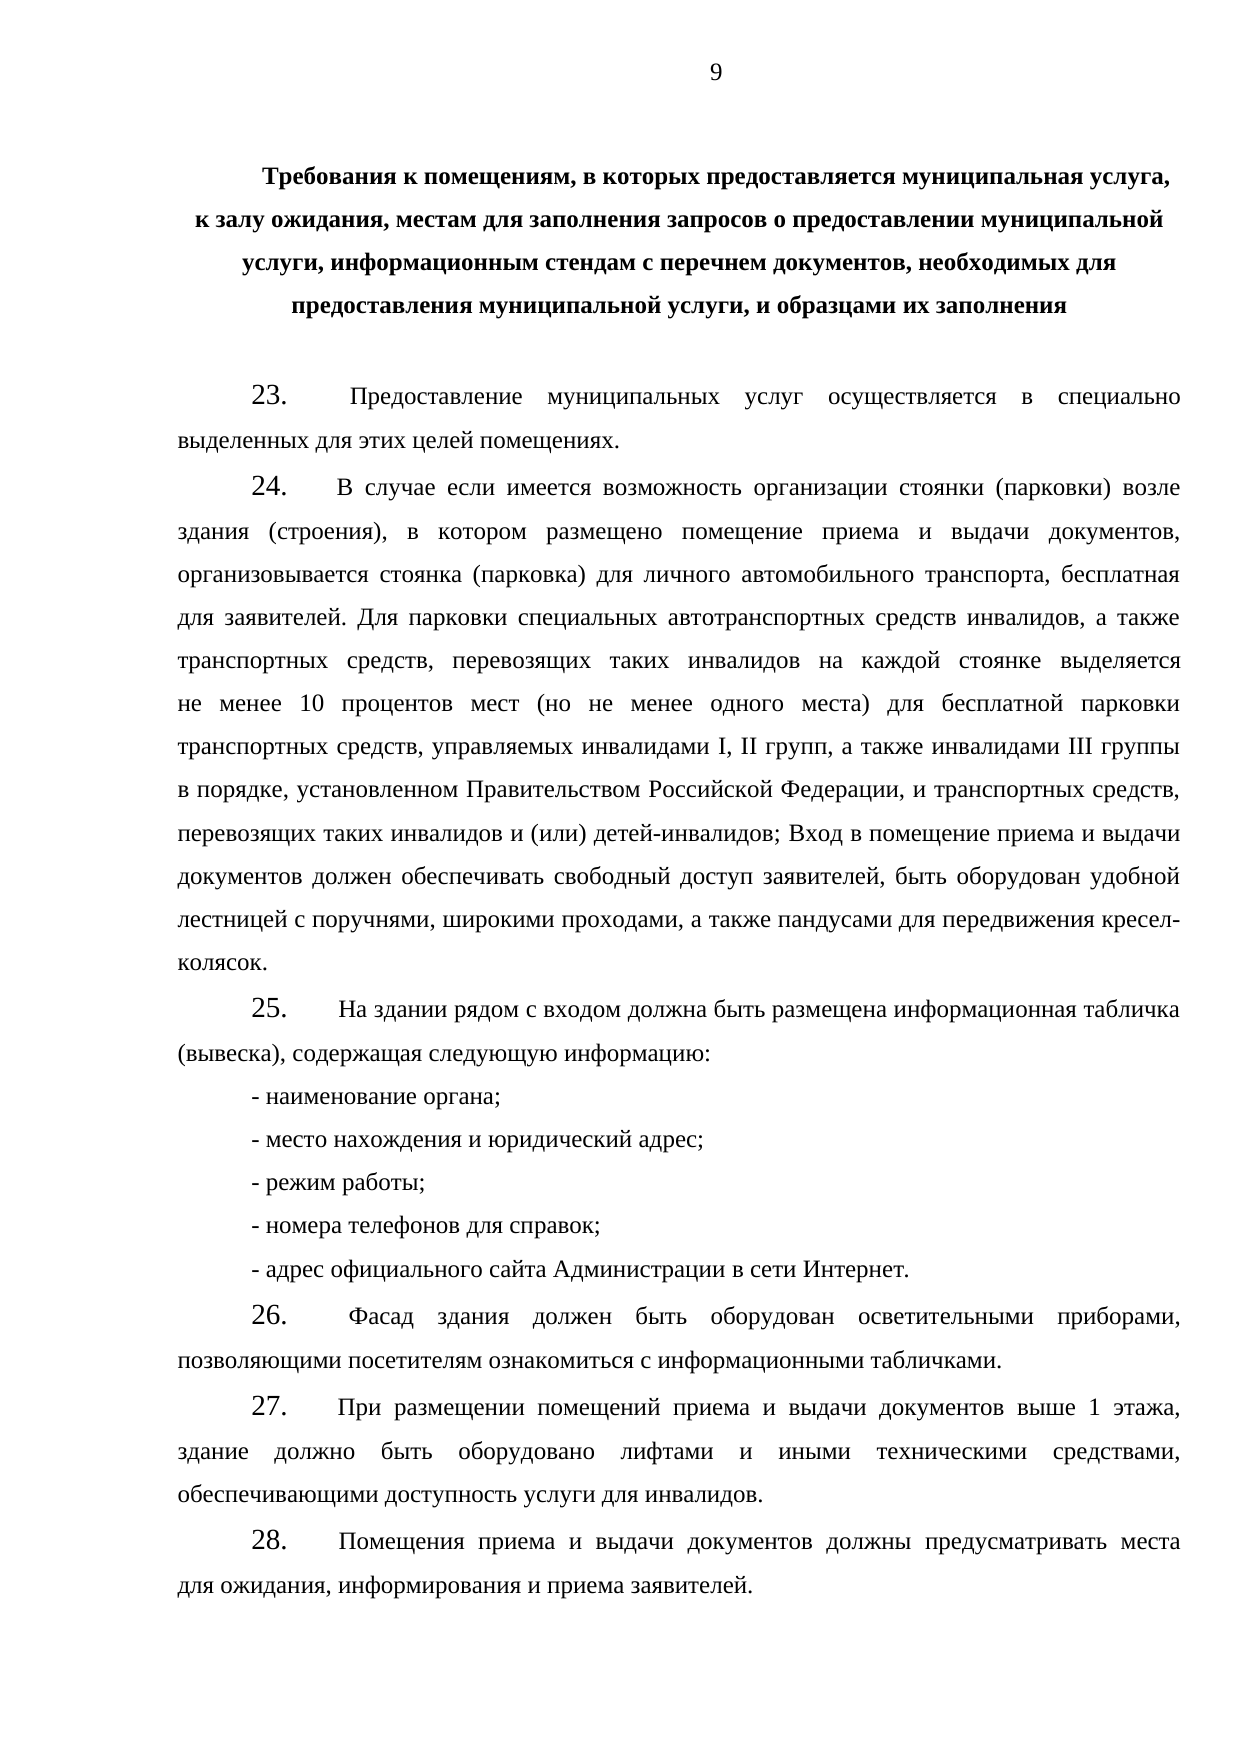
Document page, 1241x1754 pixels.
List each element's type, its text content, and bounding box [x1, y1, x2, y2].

text Требования к помещениям, в которых предоставляется муниципальная услуга, к залу ожидания, местам для заполнения запросов о предоставлении муниципальной услуги, информационным стендам с перечнем документов, необходимых для предоставления муниципальной услуги, и образцами их заполнения [177, 161, 1181, 319]
list В случае если имеется возможность организации стоянки (парковки) возле здания (строения), в котором размещено помещение приема и выдачи документов, организовывается стоянка (парковка) для личного автомобильного транспорта, бесплатная для заявителей. Для парковки специальных автотранспортных средств инвалидов, а также транспортных средств, перевозящих таких инвалидов на каждой стоянке выделяется не менее 10 процентов мест (но не менее одного места) для бесплатной парковки транспортных средств, управляемых инвалидами I, II групп, а также инвалидами III группы в порядке, установленном Правительством Российской Федерации, и транспортных средств, перевозящих таких инвалидов и (или) детей-инвалидов; Вход в помещение приема и выдачи документов должен обеспечивать свободный доступ заявителей, быть оборудован удобной лестницей с поручнями, широкими проходами, а также пандусами для передвижения кресел-колясок. [177, 468, 1181, 976]
text - номера телефонов для справок; [177, 1211, 1181, 1239]
text - режим работы; [177, 1167, 1181, 1196]
text - наименование органа; [177, 1081, 1181, 1110]
list Помещения приема и выдачи документов должны предусматривать места для ожидания, информирования и приема заявителей. [177, 1522, 1181, 1599]
list На здании рядом с входом должна быть размещена информационная табличка (вывеска), содержащая следующую информацию: [177, 990, 1181, 1067]
list Предоставление муниципальных услуг осуществляется в специально выделенных для этих целей помещениях. [177, 377, 1181, 453]
list При размещении помещений приема и выдачи документов выше 1 этажа, здание должно быть оборудовано лифтами и иными техническими средствами, обеспечивающими доступность услуги для инвалидов. [177, 1388, 1181, 1508]
text - место нахождения и юридический адрес; [177, 1124, 1181, 1153]
text - адрес официального сайта Администрации в сети Интернет. [177, 1254, 1181, 1282]
list Фасад здания должен быть оборудован осветительными приборами, позволяющими посетителям ознакомиться с информационными табличками. [177, 1297, 1181, 1373]
